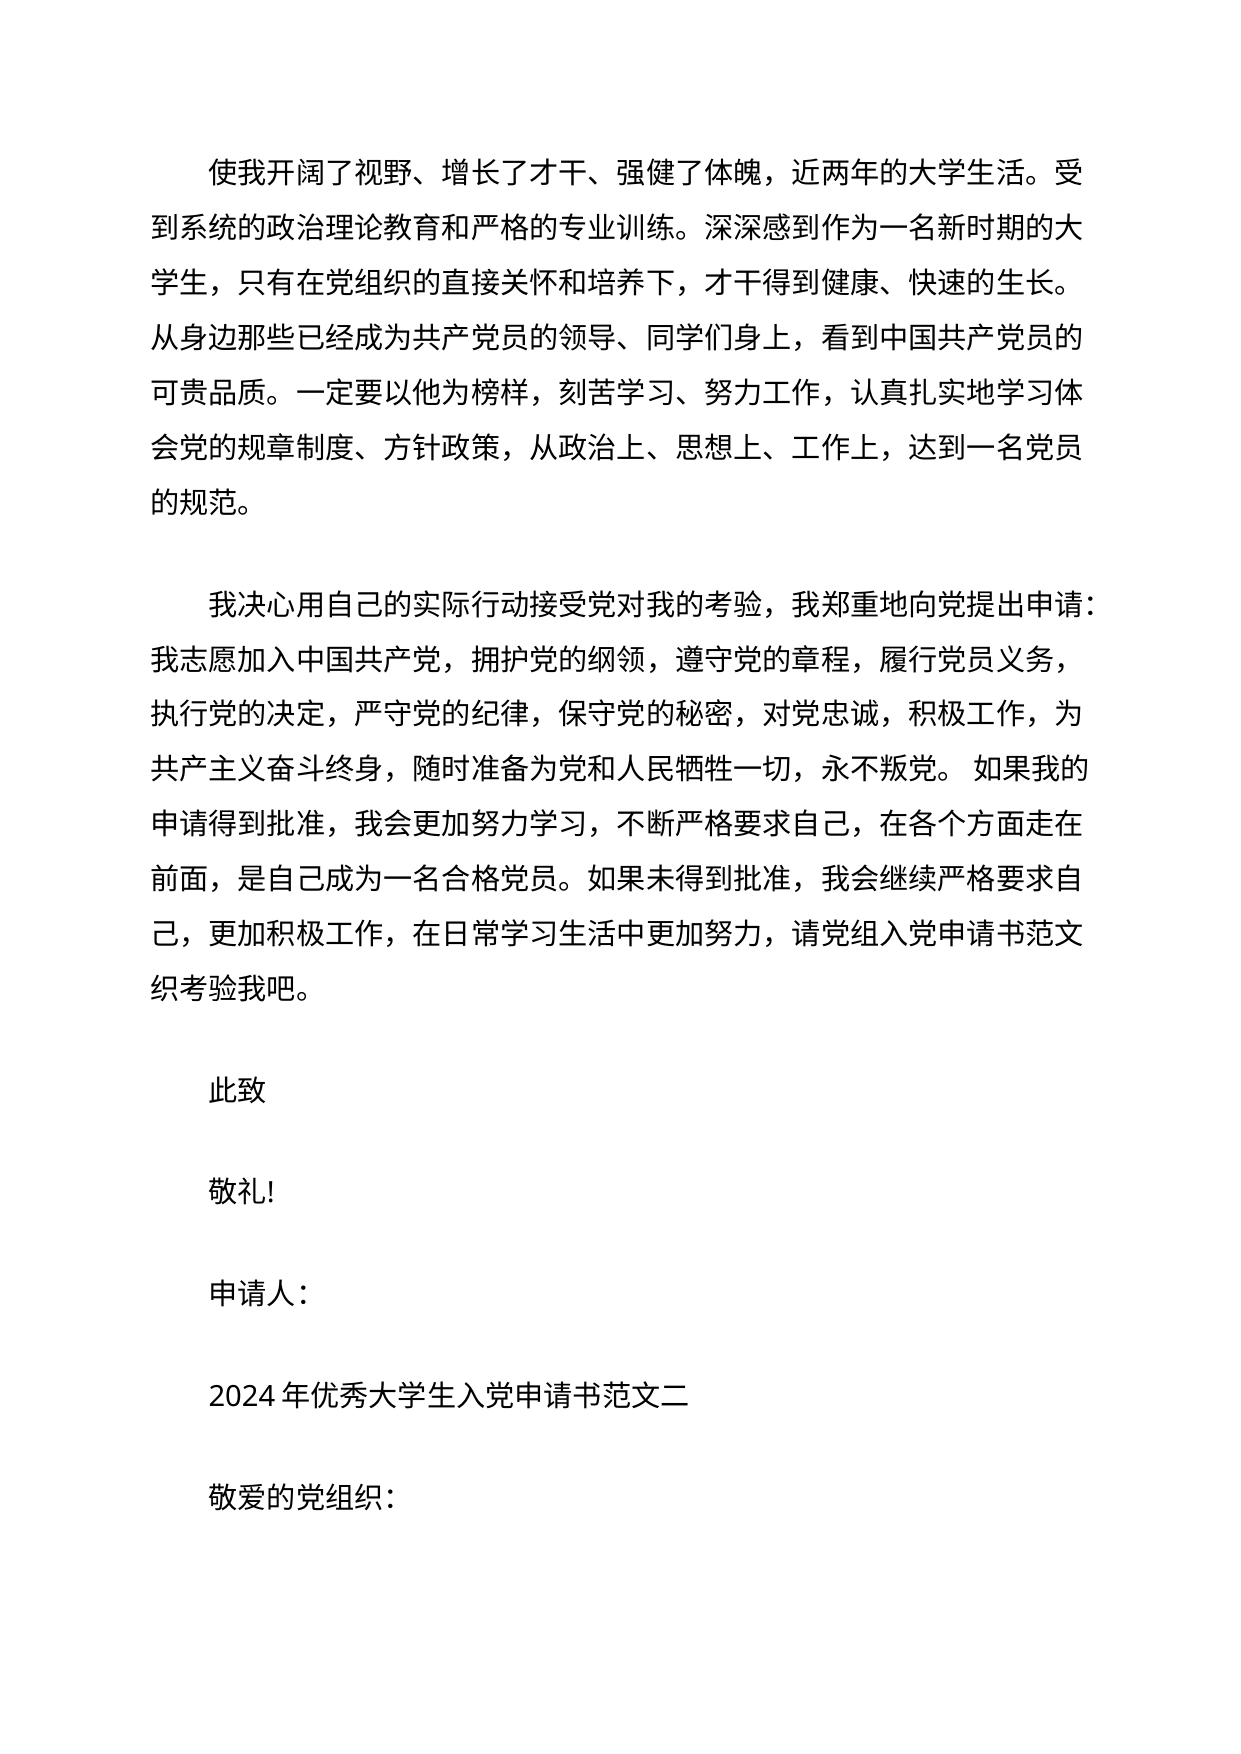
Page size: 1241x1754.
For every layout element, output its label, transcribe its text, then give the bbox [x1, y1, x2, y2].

text 敬礼! [150, 1169, 1090, 1211]
text 申请人： [150, 1271, 1090, 1313]
text 我决心用自己的实际行动接受党对我的考验，我郑重地向党提出申请：我志愿加入中国共产党，拥护党的纲领，遵守党的章程，履行党员义务，执行党的决定，严守党的纪律，保守党的秘密，对党忠诚，积极工作，为共产主义奋斗终身，随时准备为党和人民牺牲一切，永不叛党。 如果我的申请得到批准，我会更加努力学习，不断严格要求自己，在各个方面走在前面，是自己成为一名合格党员。如果未得到批准，我会继续严格要求自己，更加积极工作，在日常学习生活中更加努力，请党组入党申请书范文织考验我吧。 [150, 581, 1090, 1008]
text 使我开阔了视野、增长了才干、强健了体魄，近两年的大学生活。受到系统的政治理论教育和严格的专业训练。深深感到作为一名新时期的大学生，只有在党组织的直接关怀和培养下，才干得到健康、快速的生长。从身边那些已经成为共产党员的领导、同学们身上，看到中国共产党员的可贵品质。一定要以他为榜样，刻苦学习、努力工作，认真扎实地学习体会党的规章制度、方针政策，从政治上、思想上、工作上，达到一名党员的规范。 [150, 150, 1090, 522]
text 2024年优秀大学生入党申请书范文二 [150, 1373, 1090, 1415]
text 敬爱的党组织： [150, 1475, 1090, 1517]
text 此致 [150, 1067, 1090, 1109]
